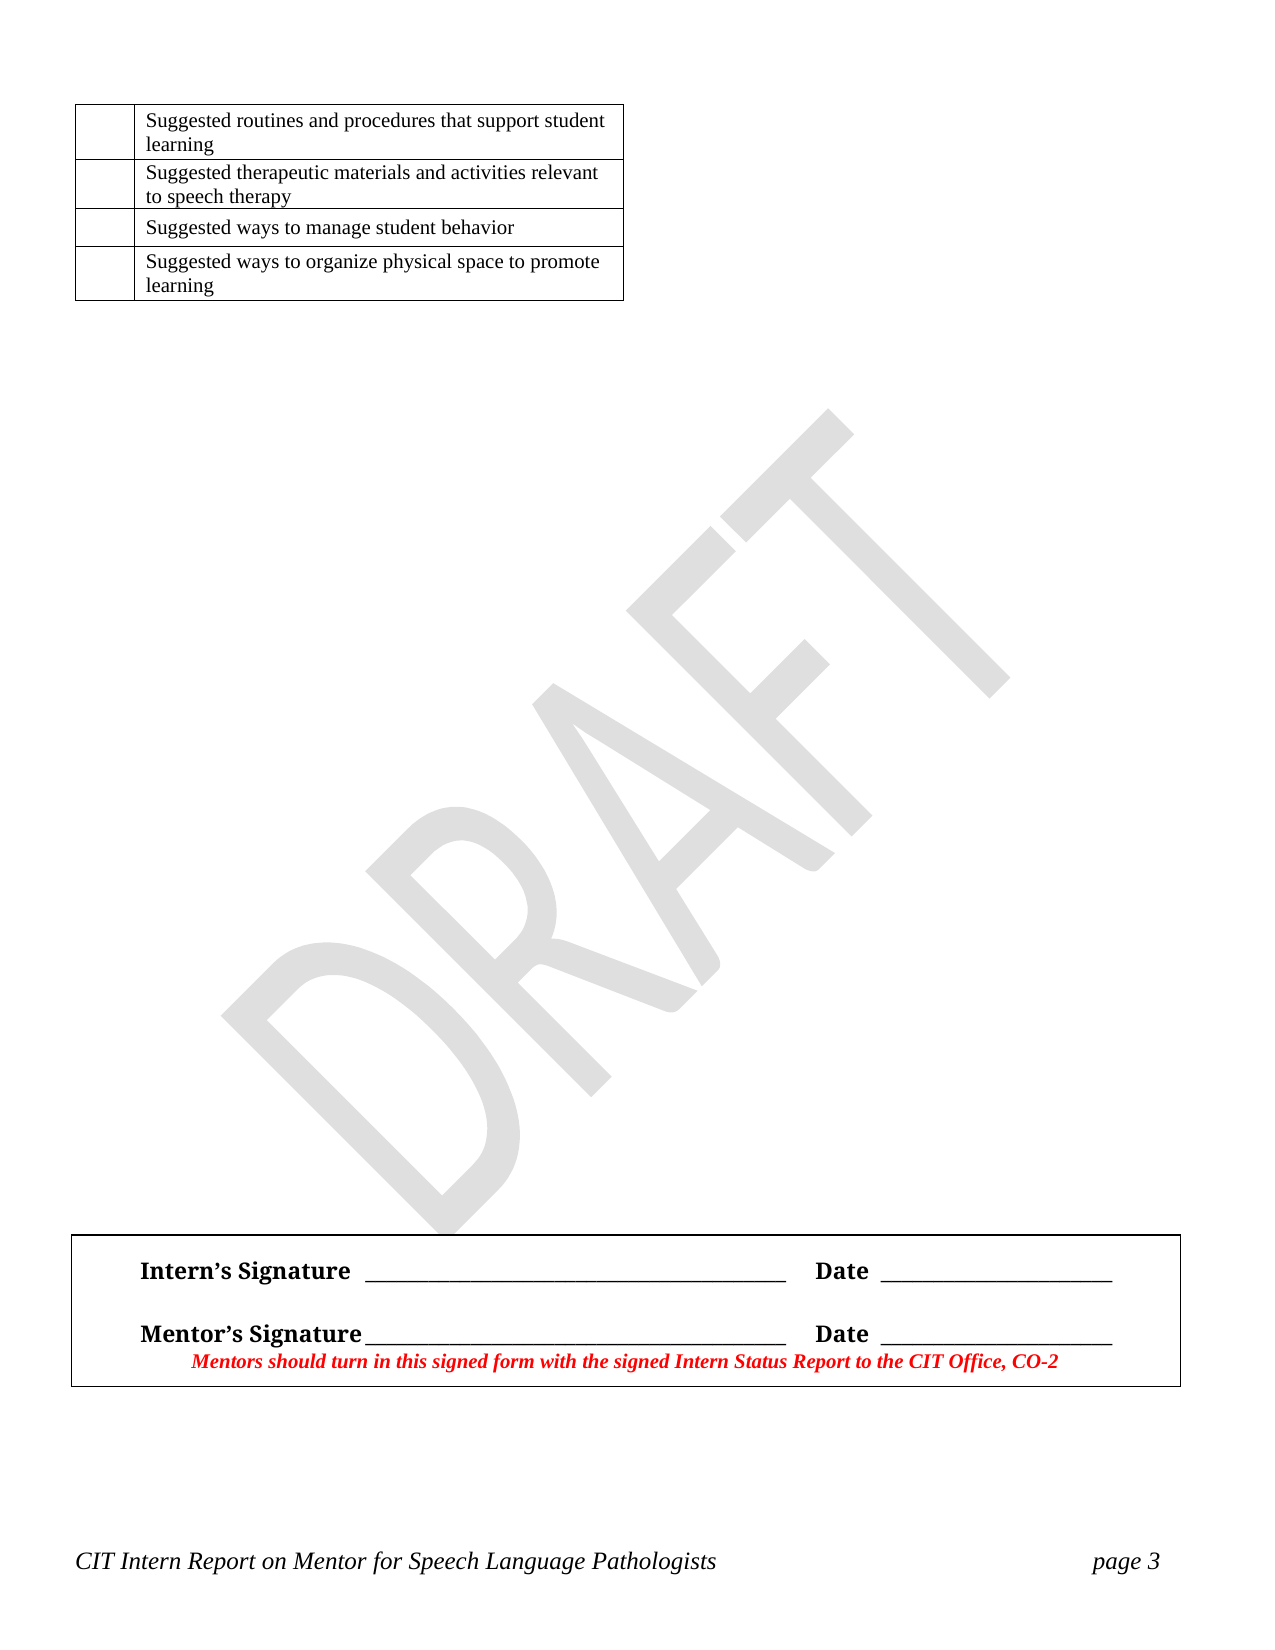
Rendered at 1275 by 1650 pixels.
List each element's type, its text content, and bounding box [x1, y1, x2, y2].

table_cell Suggested therapeutic materials and activities relevant to speech therapy [135, 160, 623, 208]
table_cell Suggested ways to manage student behavior [135, 209, 623, 246]
table_cell [76, 247, 134, 300]
table_cell Suggested ways to organize physical space to promote learning [135, 247, 623, 300]
table_cell [76, 160, 134, 208]
table_cell [76, 209, 134, 246]
table_cell [76, 105, 134, 159]
table_cell Suggested routines and procedures that support student learning [135, 105, 623, 159]
